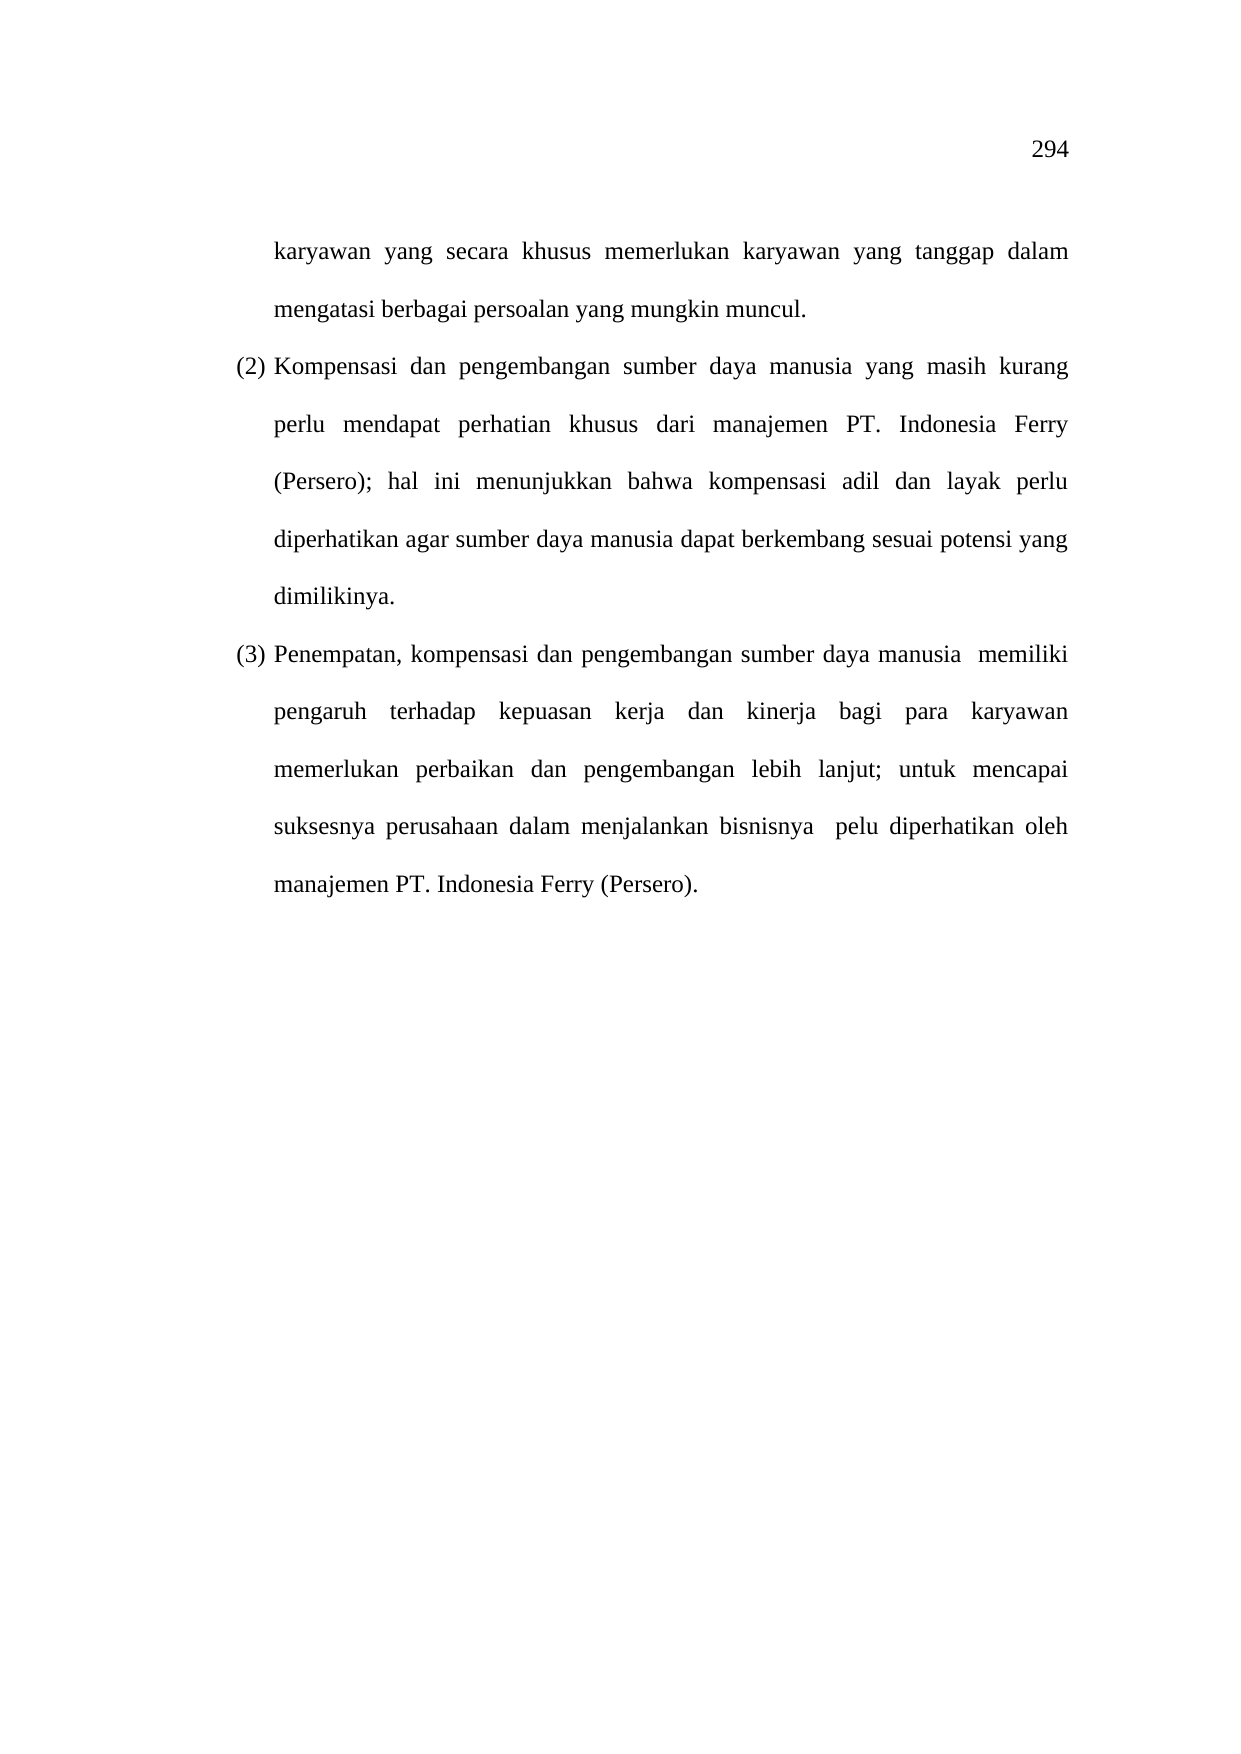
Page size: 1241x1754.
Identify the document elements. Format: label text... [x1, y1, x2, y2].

list Kompensasi dan pengembangan sumber daya manusia yang masih kurang perlu mendapat perhatian khusus dari manajemen PT. Indonesia Ferry (Persero); hal ini menunjukkan bahwa kompensasi adil dan layak perlu diperhatikan agar sumber daya manusia dapat berkembang sesuai potensi yang dimilikinya. [236, 351, 1069, 610]
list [236, 236, 1069, 322]
list Penempatan, kompensasi dan pengembangan sumber daya manusia memiliki pengaruh terhadap kepuasan kerja dan kinerja bagi para karyawan memerlukan perbaikan dan pengembangan lebih lanjut; untuk mencapai suksesnya perusahaan dalam menjalankan bisnisnya pelu diperhatikan oleh manajemen PT. Indonesia Ferry (Persero). [236, 639, 1069, 897]
